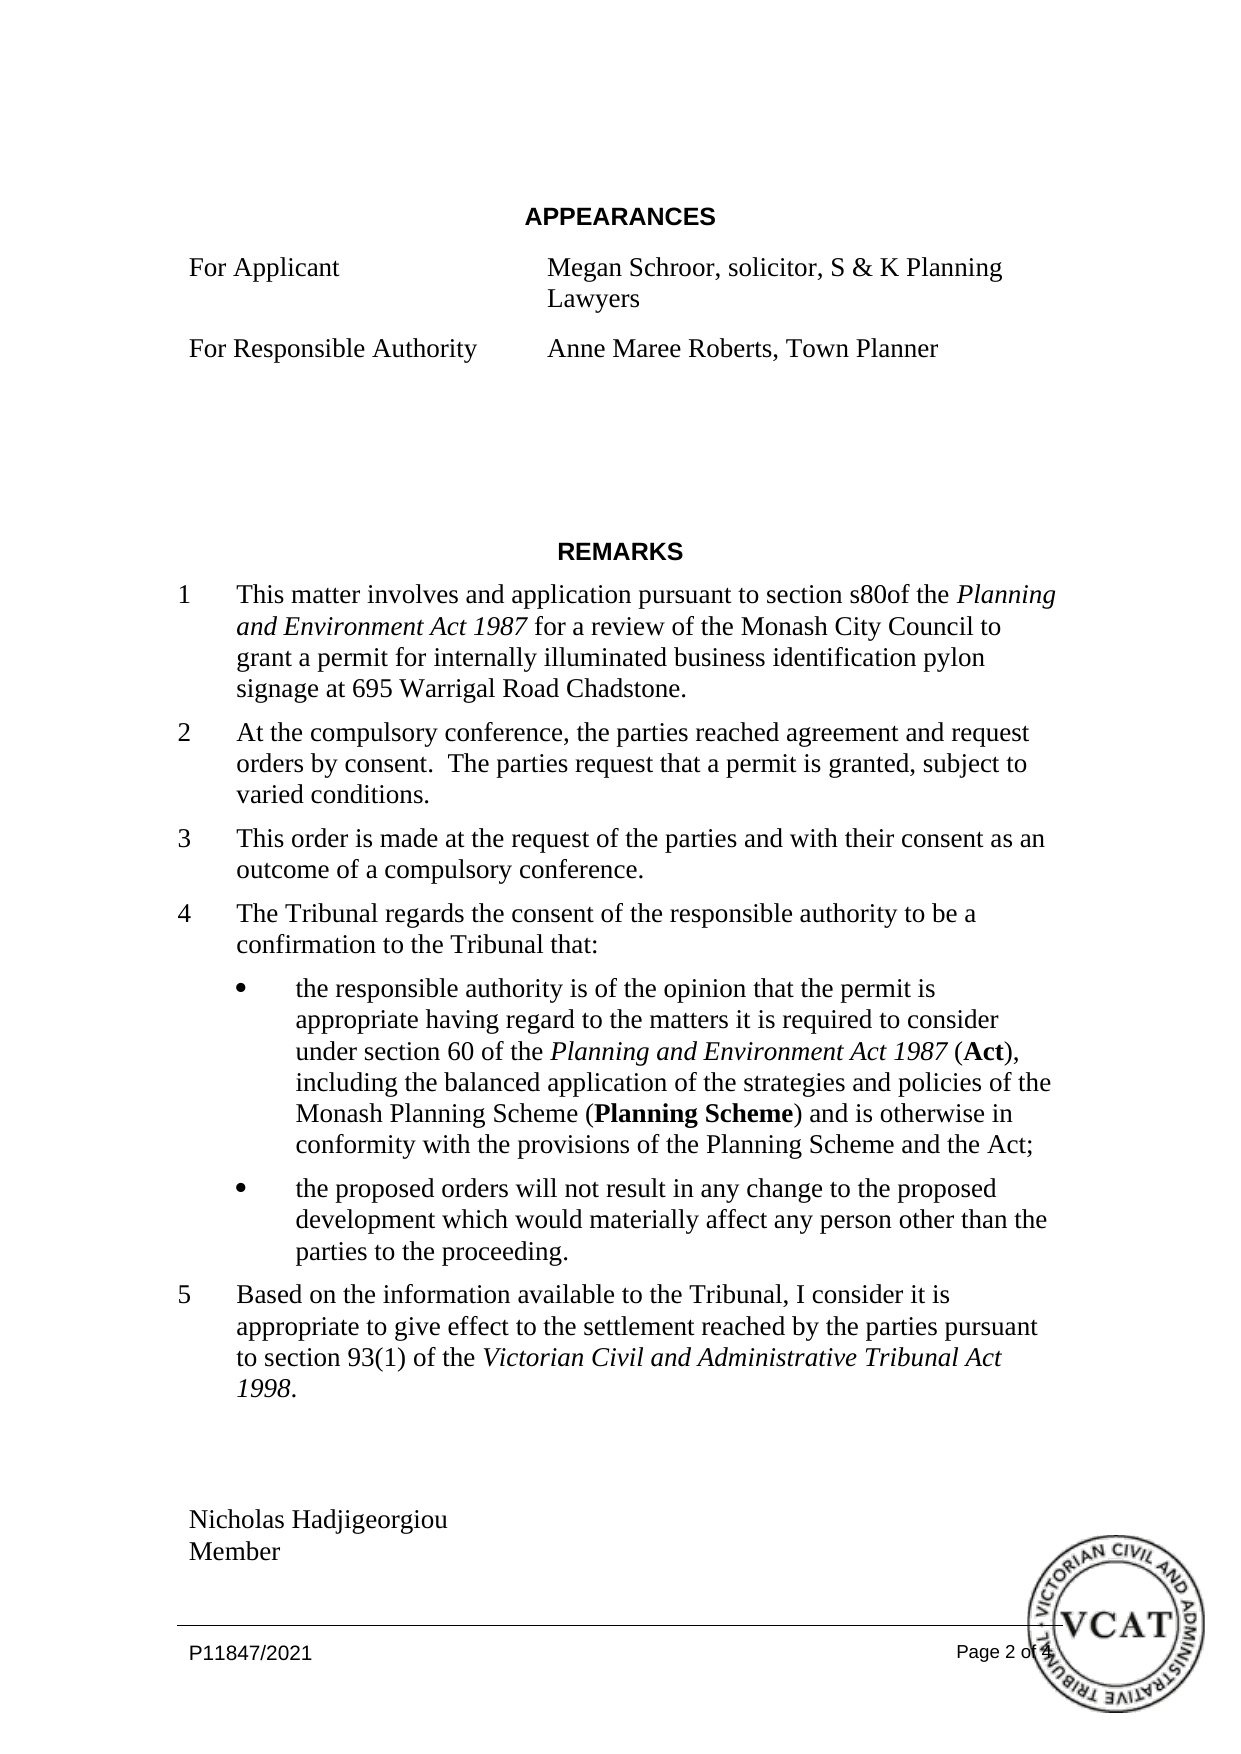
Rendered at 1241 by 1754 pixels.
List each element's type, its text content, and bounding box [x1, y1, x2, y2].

text The Tribunal regards the consent of the responsible authority to be a confirmation to the Tribunal that: [177, 897, 1063, 960]
subtitle remarks [177, 537, 1063, 566]
text Based on the information available to the Tribunal, I consider it is appropriate to give effect to the settlement reached by the parties pursuant to section 93(1) of the Victorian Civil and Administrative Tribunal Act 1998. [177, 1278, 1063, 1403]
text This matter involves and application pursuant to section s80of the Planning and Environment Act 1987 for a review of the Monash City Council to grant a permit for internally illuminated business identification pylon signage at 695 Warrigal Road Chadstone. [177, 578, 1063, 703]
picture [1027, 1535, 1205, 1713]
table_cell Anne Maree Roberts, Town Planner [536, 324, 1063, 374]
text the responsible authority is of the opinion that the permit is appropriate having regard to the matters it is required to consider under section 60 of the Planning and Environment Act 1987 (Act), including the balanced application of the strategies and policies of the Monash Planning Scheme (Planning Scheme) and is otherwise in conformity with the provisions of the Planning Scheme and the Act; [236, 972, 1063, 1160]
text At the compulsory conference, the parties reached agreement and request orders by consent. The parties request that a permit is granted, subject to varied conditions. [177, 716, 1063, 810]
subtitle APPEARANCES [177, 201, 1063, 230]
table_cell For Responsible Authority [177, 324, 536, 374]
text the proposed orders will not result in any change to the proposed development which would materially affect any person other than the parties to the proceeding. [236, 1172, 1063, 1266]
text This order is made at the request of the parties and with their consent as an outcome of a compulsory conference. [177, 822, 1063, 885]
table_header For Applicant [177, 243, 536, 324]
table_header Megan Schroor, solicitor, S & K Planning Lawyers [536, 243, 1063, 324]
table_header [177, 1504, 1019, 1566]
